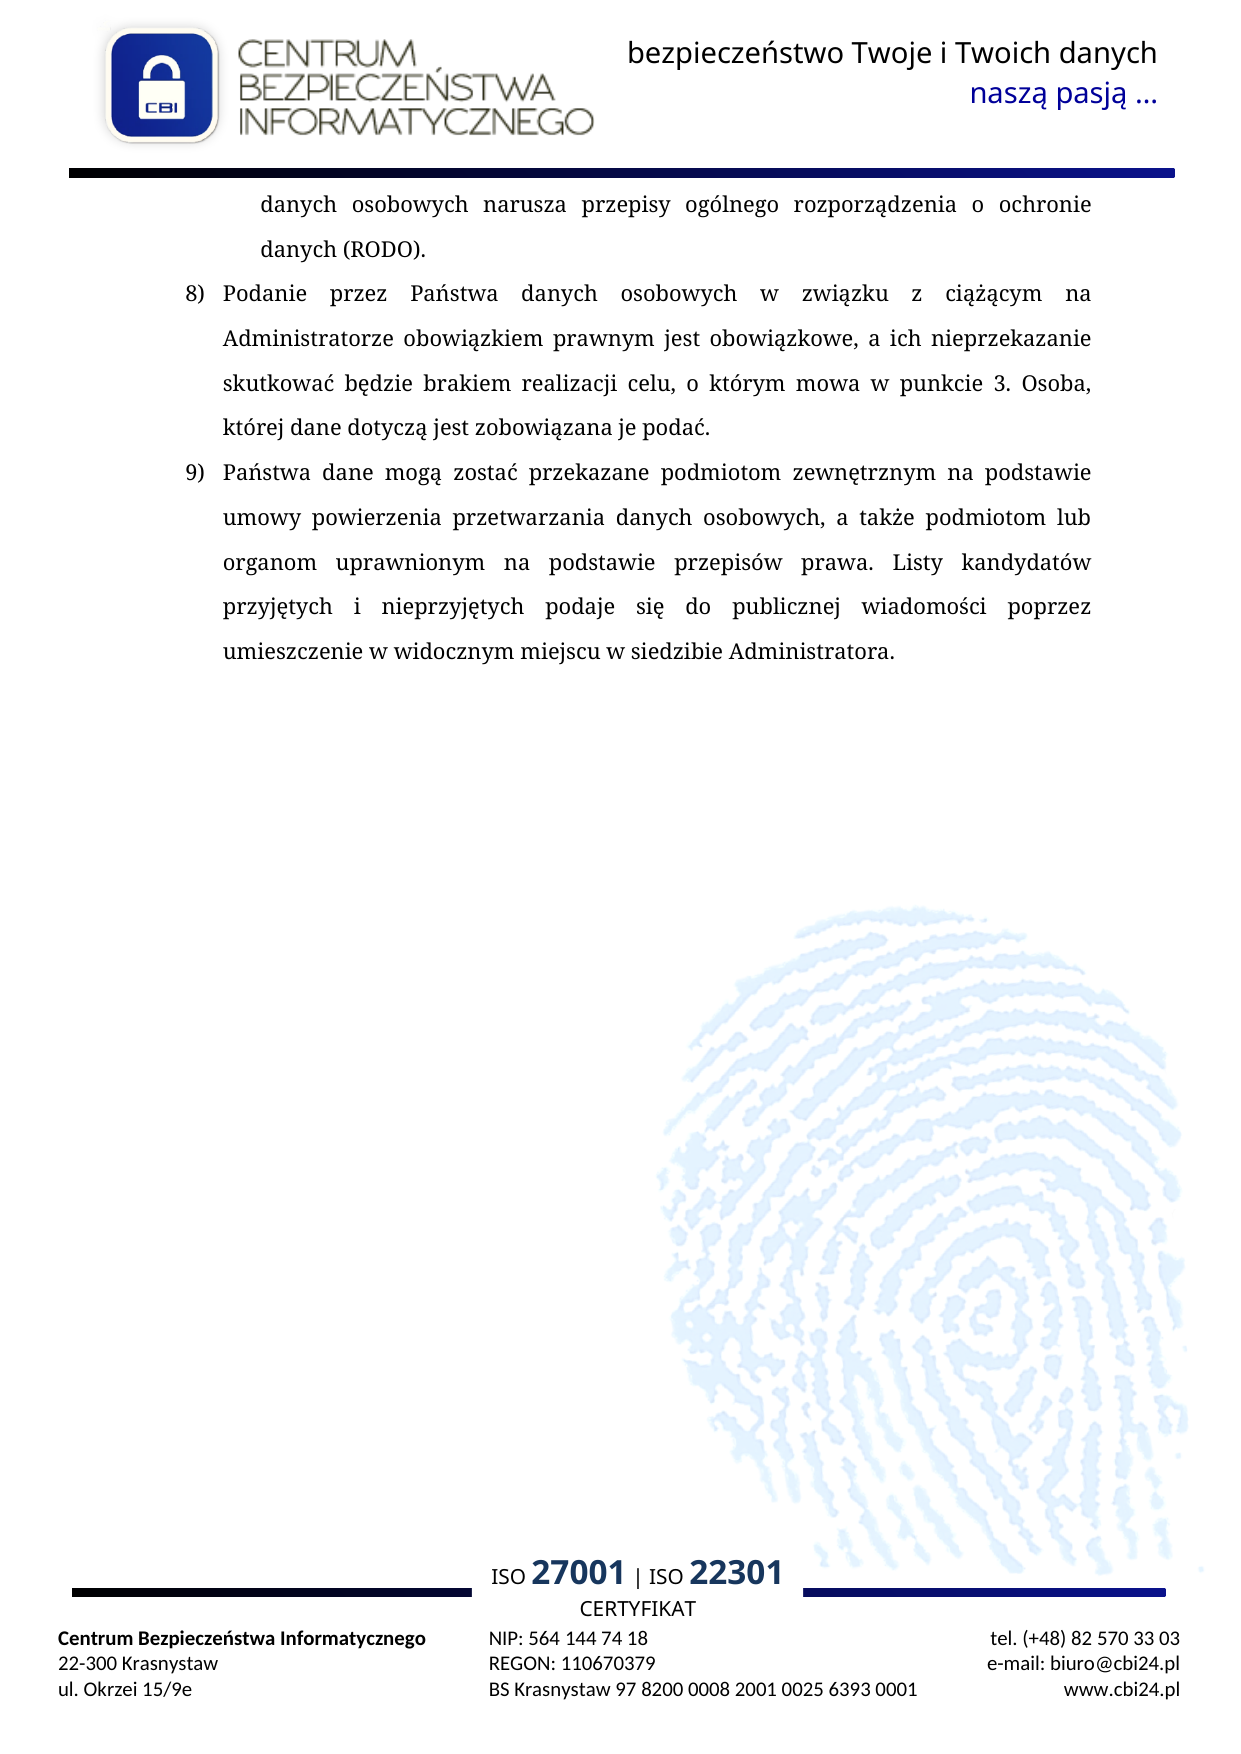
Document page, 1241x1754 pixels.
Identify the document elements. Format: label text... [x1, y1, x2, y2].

list Państwa dane mogą zostać przekazane podmiotom zewnętrznym na podstawie umowy powierzenia przetwarzania danych osobowych, a także podmiotom lub organom uprawnionym na podstawie przepisów prawa. Listy kandydatów przyjętych i nieprzyjętych podaje się do publicznej wiadomości poprzez umieszczenie w widocznym miejscu w siedzibie Administratora. [185, 457, 1092, 666]
list Podanie przez Państwa danych osobowych w związku z ciążącym na Administratorze obowiązkiem prawnym jest obowiązkowe, a ich nieprzekazanie skutkować będzie brakiem realizacji celu, o którym mowa w punkcie 3. Osoba, której dane dotyczą jest zobowiązana je podać. [185, 278, 1092, 442]
picture [95, 18, 595, 150]
